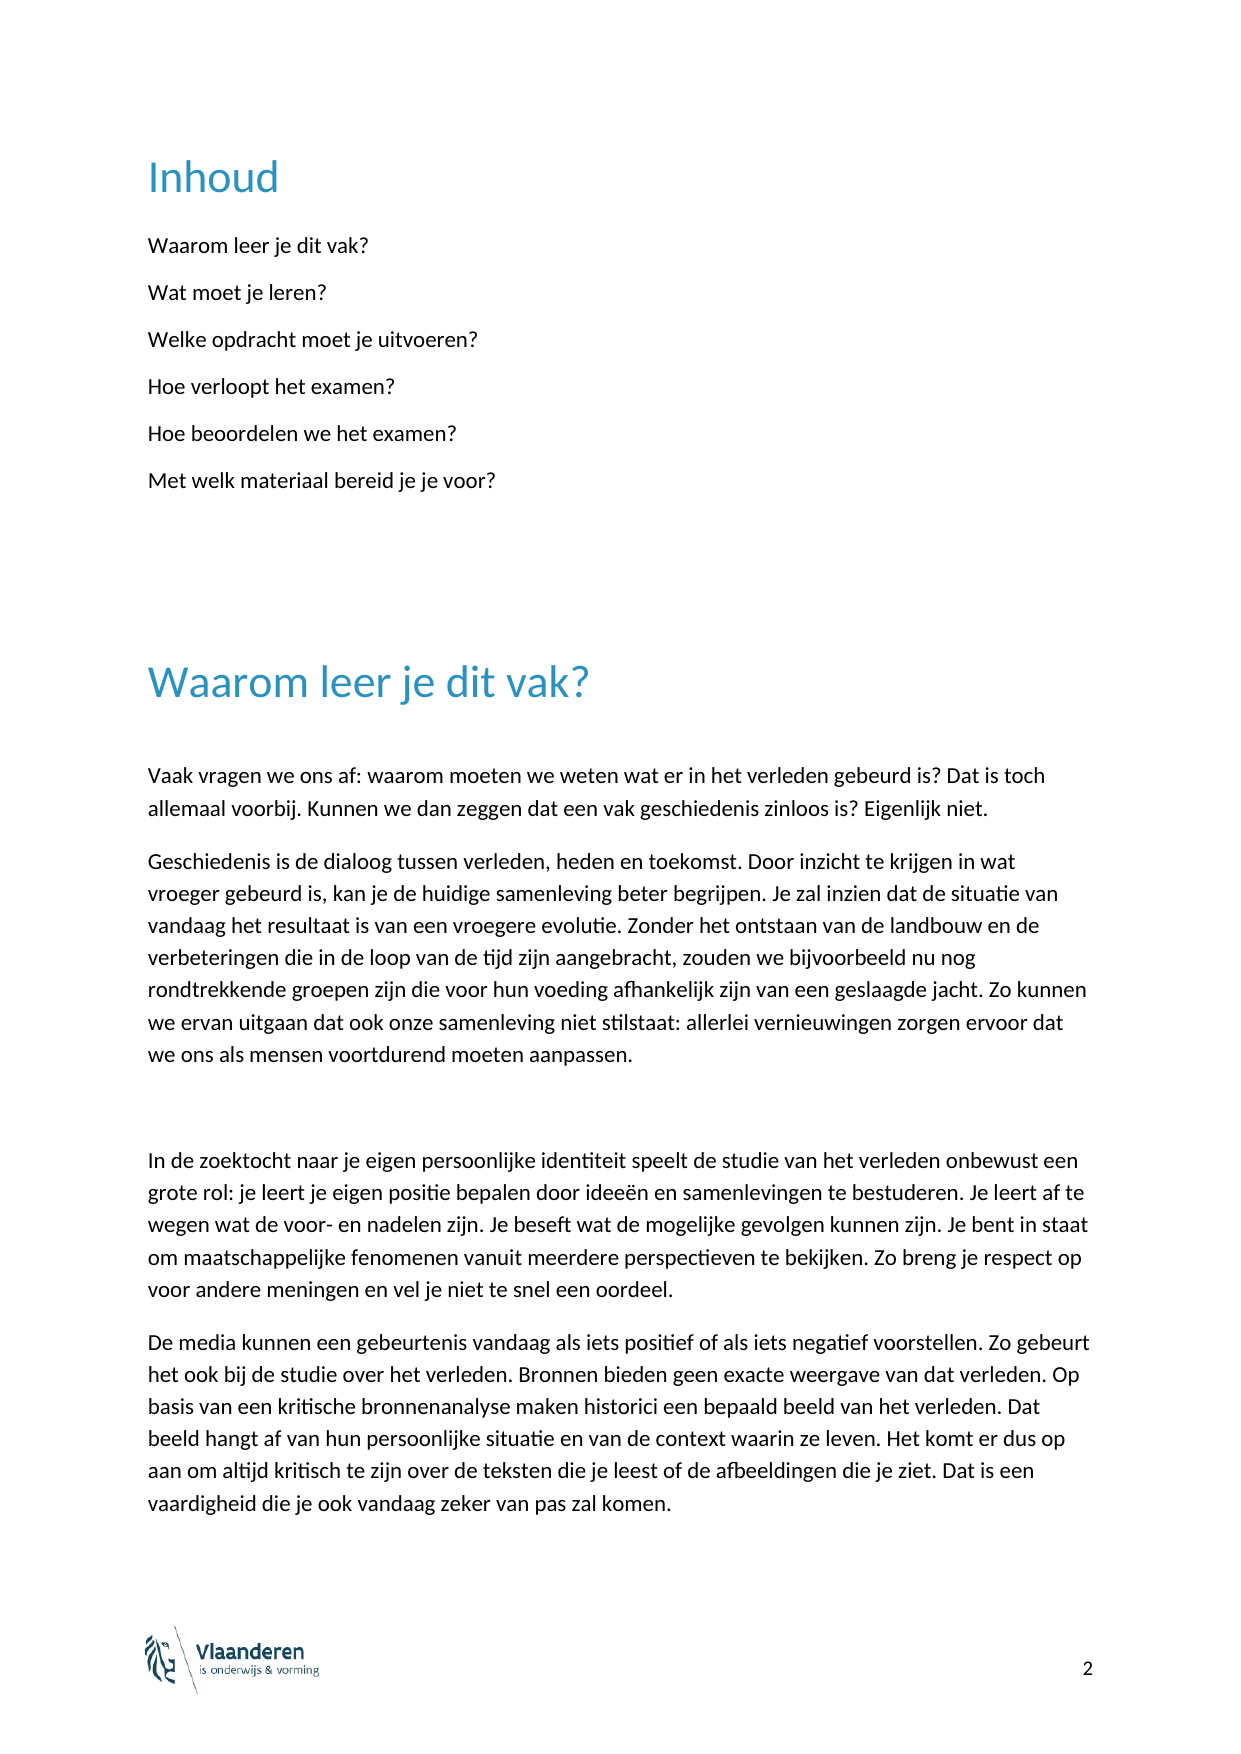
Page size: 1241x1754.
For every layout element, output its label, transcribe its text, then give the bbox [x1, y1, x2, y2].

picture [144, 1626, 327, 1694]
text Vaak vragen we ons af: waarom moeten we weten wat er in het verleden gebeurd is? Dat is toch allemaal voorbij. Kunnen we dan zeggen dat een vak geschiedenis zinloos is? Eigenlijk niet. [148, 762, 1093, 822]
text Inhoud [148, 148, 1093, 203]
text Waarom leer je dit vak? [148, 653, 1093, 709]
text De media kunnen een gebeurtenis vandaag als iets positief of als iets negatief voorstellen. Zo gebeurt het ook bij de studie over het verleden. Bronnen bieden geen exacte weergave van dat verleden. Op basis van een kritische bronnenanalyse maken historici een bepaald beeld van het verleden. Dat beeld hangt af van hun persoonlijke situatie en van de context waarin ze leven. Het komt er dus op aan om altijd kritisch te zijn over de teksten die je leest of de afbeeldingen die je ziet. Dat is een vaardigheid die je ook vandaag zeker van pas zal komen. [148, 1328, 1093, 1517]
text In de zoektocht naar je eigen persoonlijke identiteit speelt de studie van het verleden onbewust een grote rol: je leert je eigen positie bepalen door ideeën en samenlevingen te bestuderen. Je leert af te wegen wat de voor- en nadelen zijn. Je beseft wat de mogelijke gevolgen kunnen zijn. Je bent in staat om maatschappelijke fenomenen vanuit meerdere perspectieven te bekijken. Zo breng je respect op voor andere meningen en vel je niet te snel een oordeel. [148, 1146, 1093, 1303]
text Waarom leer je dit vak? [148, 232, 1093, 259]
text Geschiedenis is de dialoog tussen verleden, heden en toekomst. Door inzicht te krijgen in wat vroeger gebeurd is, kan je de huidige samenleving beter begrijpen. Je zal inzien dat de situatie van vandaag het resultaat is van een vroegere evolutie. Zonder het ontstaan van de landbouw en de verbeteringen die in de loop van de tijd zijn aangebracht, zouden we bijvoorbeeld nu nog rondtrekkende groepen zijn die voor hun voeding afhankelijk zijn van een geslaagde jacht. Zo kunnen we ervan uitgaan dat ook onze samenleving niet stilstaat: allerlei vernieuwingen zorgen ervoor dat we ons als mensen voortdurend moeten aanpassen. [148, 847, 1093, 1068]
text Hoe verloopt het examen? [148, 372, 1093, 400]
text Welke opdracht moet je uitvoeren? [148, 325, 1093, 353]
text Met welk materiaal bereid je je voor? [148, 466, 1093, 494]
text Hoe beoordelen we het examen? [148, 419, 1093, 447]
text Wat moet je leren? [148, 278, 1093, 306]
